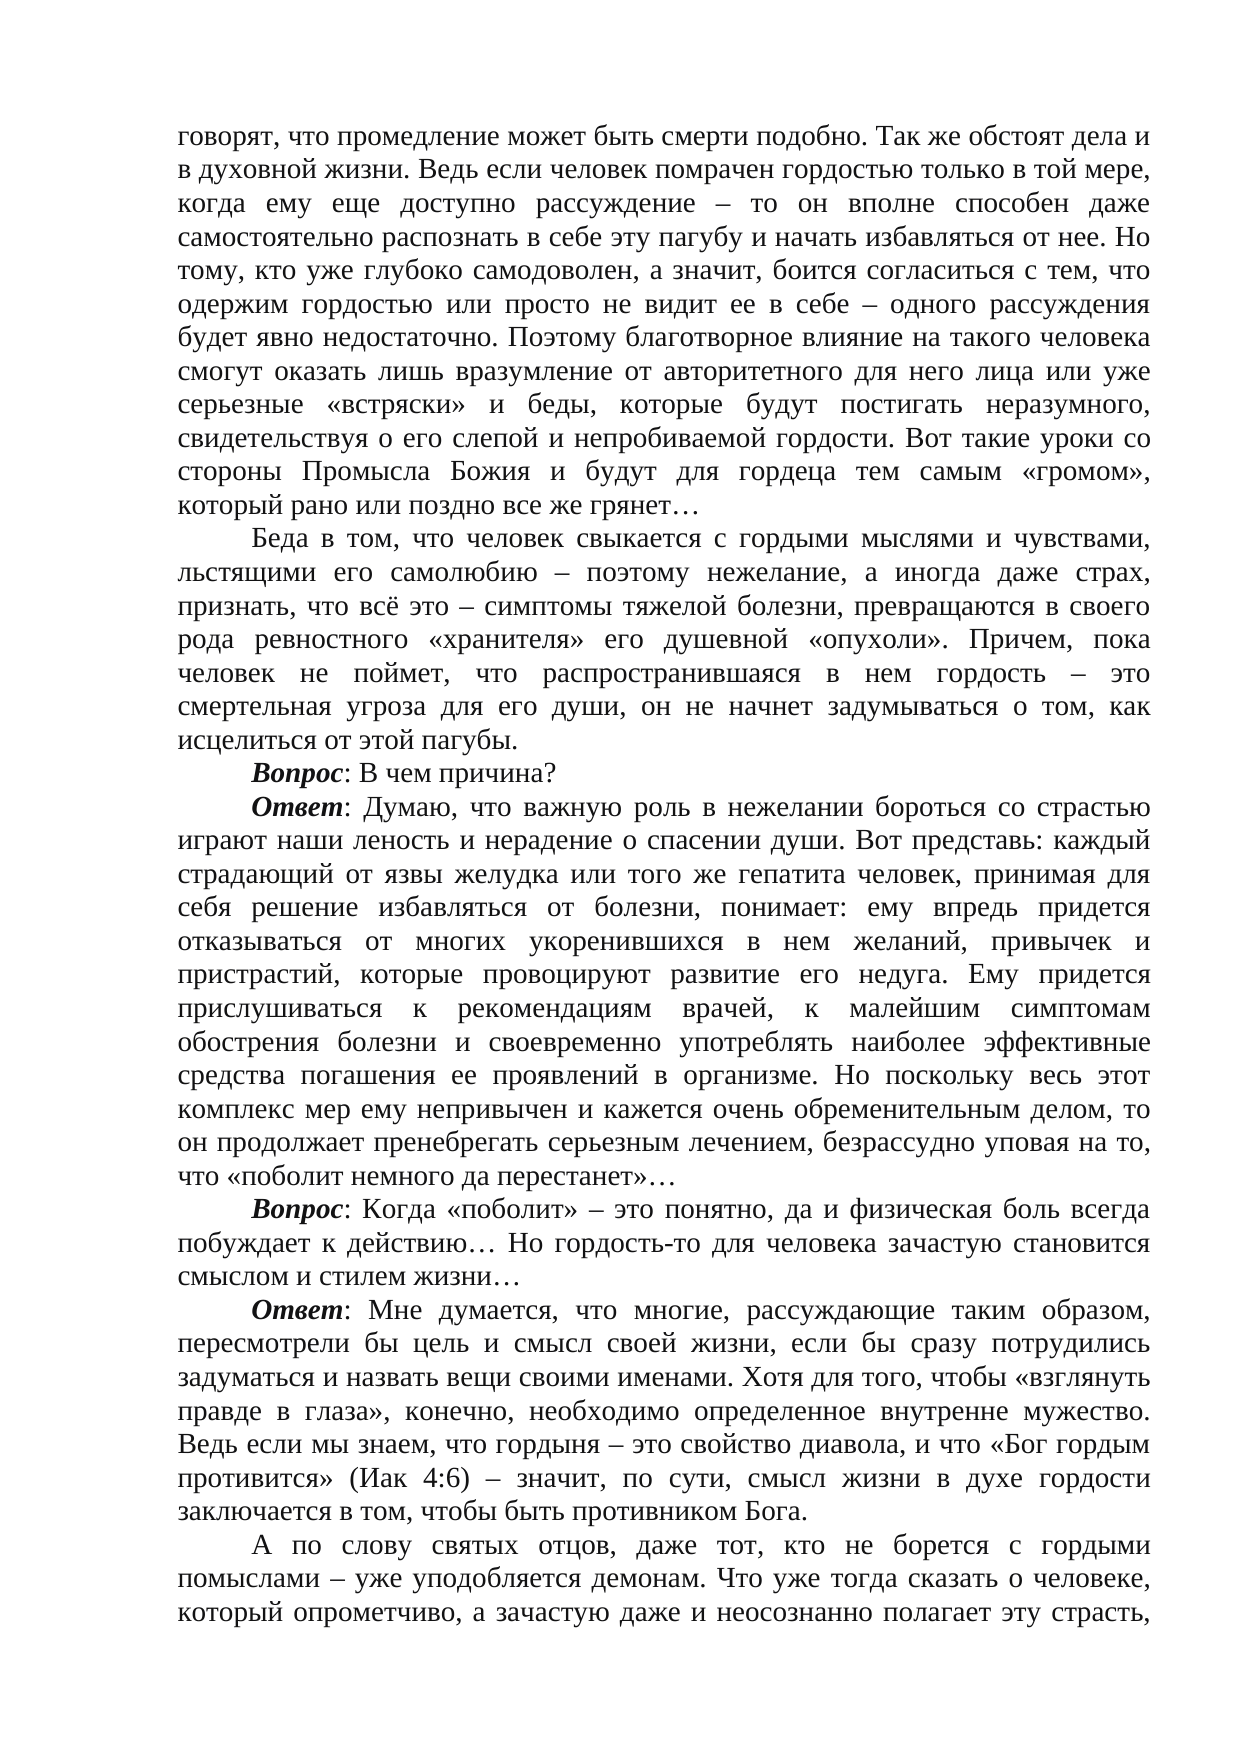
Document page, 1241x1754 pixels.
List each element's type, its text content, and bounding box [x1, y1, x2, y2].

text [177, 118, 1152, 521]
text Ответ: Мне думается, что многие, рассуждающие таким образом, пересмотрели бы цель и смысл своей жизни, если бы сразу потрудились задуматься и назвать вещи своими именами. Хотя для того, чтобы «взглянуть правде в глаза», конечно, необходимо определенное внутренне мужество. Ведь если мы знаем, что гордыня – это свойство диавола, и что «Бог гордым противится» (Иак 4:6) – значит, по сути, смысл жизни в духе гордости заключается в том, чтобы быть противником Бога. [177, 1292, 1152, 1527]
text Вопрос: Когда «поболит» – это понятно, да и физическая боль всегда побуждает к действию… Но гордость-то для человека зачастую становится смыслом и стилем жизни… [177, 1191, 1152, 1292]
text Ответ: Думаю, что важную роль в нежелании бороться со страстью играют наши леность и нерадение о спасении души. Вот представь: каждый страдающий от язвы желудка или того же гепатита человек, принимая для себя решение избавляться от болезни, понимает: ему впредь придется отказываться от многих укоренившихся в нем желаний, привычек и пристрастий, которые провоцируют развитие его недуга. Ему придется прислушиваться к рекомендациям врачей, к малейшим симптомам обострения болезни и своевременно употреблять наиболее эффективные средства погашения ее проявлений в организме. Но поскольку весь этот комплекс мер ему непривычен и кажется очень обременительным делом, то он продолжает пренебрегать серьезным лечением, безрассудно уповая на то, что «поболит немного да перестанет»… [177, 789, 1152, 1191]
text Вопрос: В чем причина? [177, 755, 1152, 789]
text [177, 1527, 1152, 1627]
text Беда в том, что человек свыкается с гордыми мыслями и чувствами, льстящими его самолюбию – поэтому нежелание, а иногда даже страх, признать, что всё это – симптомы тяжелой болезни, превращаются в своего рода ревностного «хранителя» его душевной «опухоли». Причем, пока человек не поймет, что распространившаяся в нем гордость – это смертельная угроза для его души, он не начнет задумываться о том, как исцелиться от этой пагубы. [177, 521, 1152, 755]
